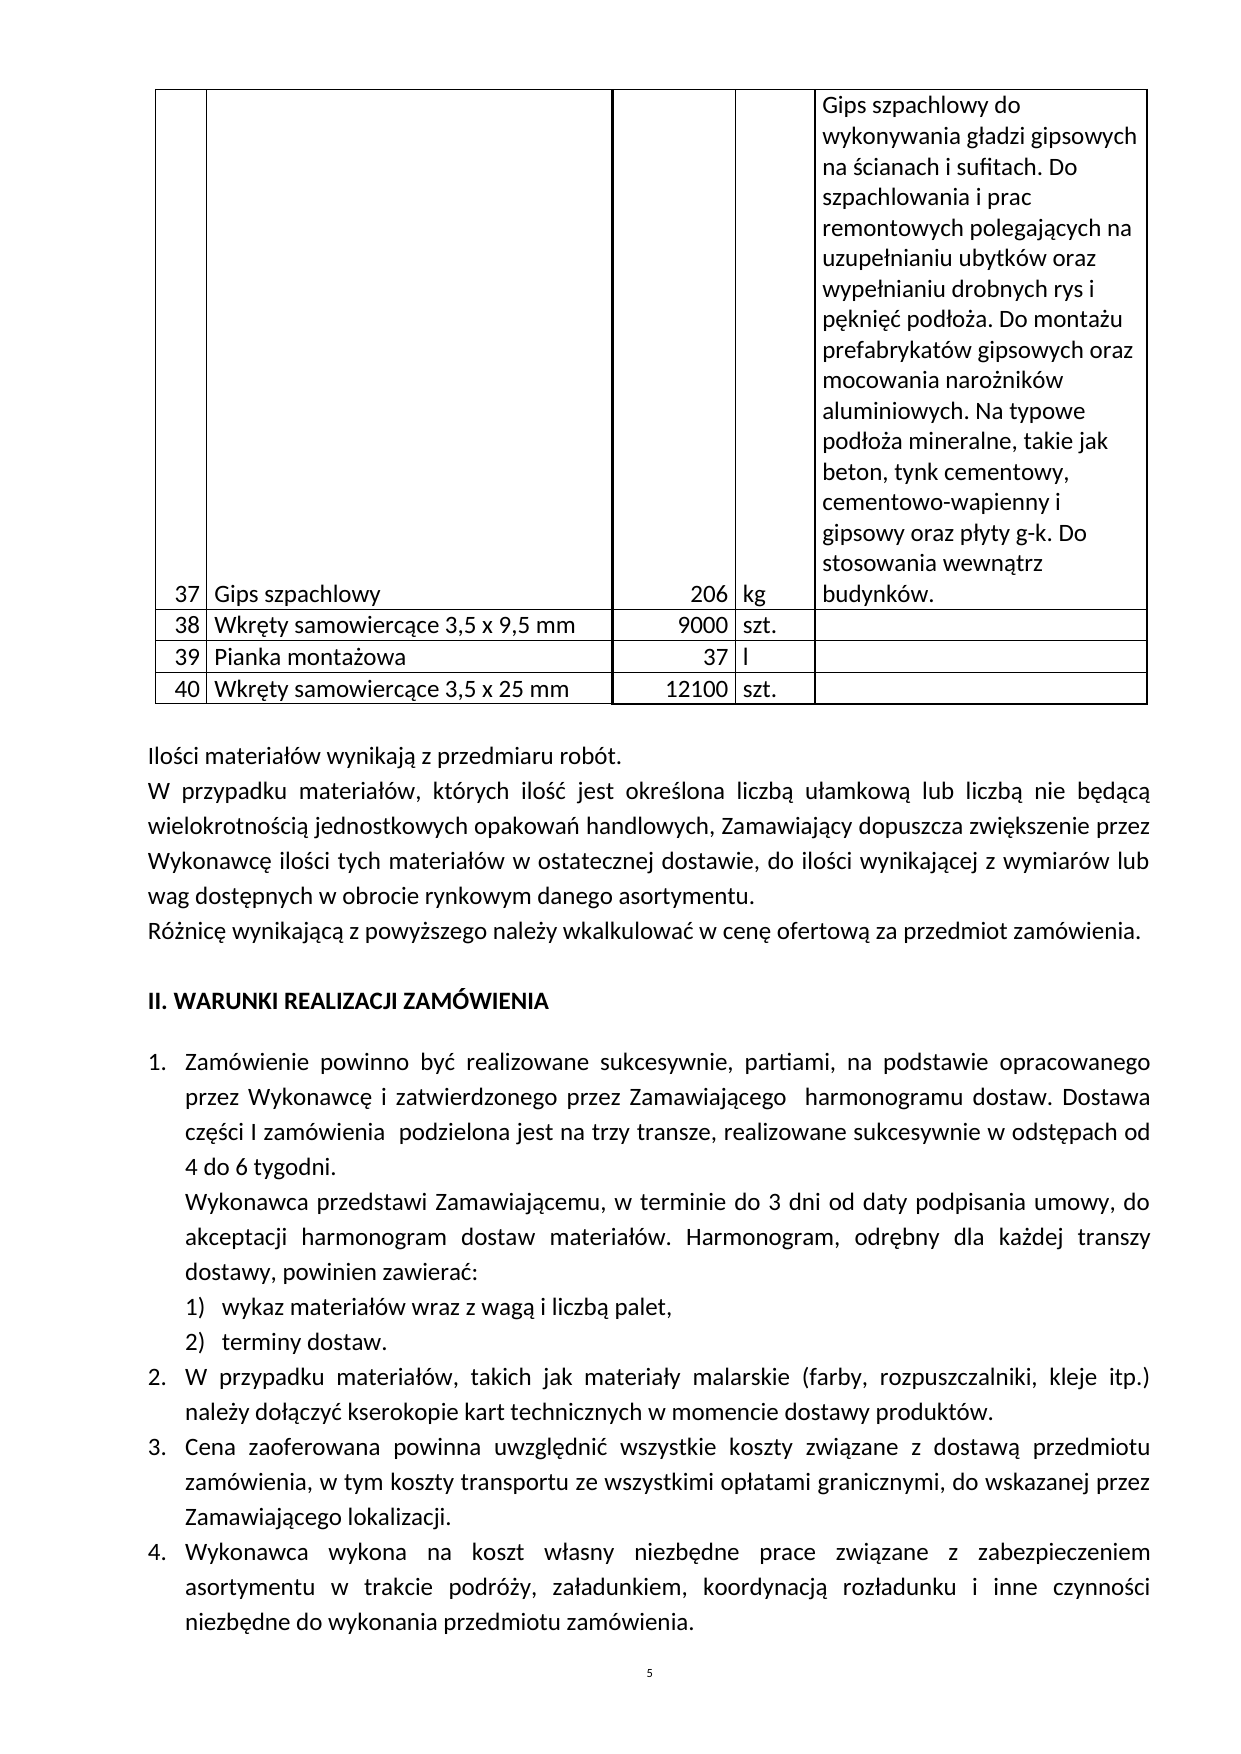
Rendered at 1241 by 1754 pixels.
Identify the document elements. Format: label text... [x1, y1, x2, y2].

text W przypadku materiałów, których ilość jest określona liczbą ułamkową lub liczbą nie będącą wielokrotnością jednostkowych opakowań handlowych, Zamawiający dopuszcza zwiększenie przez Wykonawcę ilości tych materiałów w ostatecznej dostawie, do ilości wynikającej z wymiarów lub wag dostępnych w obrocie rynkowym danego asortymentu. [148, 775, 1152, 911]
table_cell 9000 [614, 610, 735, 640]
table_cell [816, 641, 1146, 672]
list W przypadku materiałów, takich jak materiały malarskie (farby, rozpuszczalniki, kleje itp.) należy dołączyć kserokopie kart technicznych w momencie dostawy produktów. [148, 1361, 1152, 1427]
table_cell Pianka montażowa [207, 641, 611, 672]
list 1) wykaz materiałów wraz z wagą i liczbą palet, [185, 1291, 1152, 1322]
list Cena zaoferowana powinna uwzględnić wszystkie koszty związane z dostawą przedmiotu zamówienia, w tym koszty transportu ze wszystkimi opłatami granicznymi, do wskazanej przez Zamawiającego lokalizacji. [148, 1431, 1152, 1532]
list 2) terminy dostaw. [185, 1326, 1152, 1357]
table_cell 206 [614, 90, 735, 608]
table_cell [816, 673, 1146, 703]
list Zamówienie powinno być realizowane sukcesywnie, partiami, na podstawie opracowanego przez Wykonawcę i zatwierdzonego przez Zamawiającego harmonogramu dostaw. Dostawa części I zamówienia podzielona jest na trzy transze, realizowane sukcesywnie w odstępach od 4 do 6 tygodni. [148, 1046, 1152, 1182]
table_cell 39 [156, 641, 206, 672]
text Różnicę wynikającą z powyższego należy wkalkulować w cenę ofertową za przedmiot zamówienia. [148, 915, 1152, 946]
table_cell 40 [156, 673, 206, 703]
table_cell Wkręty samowiercące 3,5 x 25 mm [207, 673, 611, 703]
table_cell 37 [156, 90, 206, 608]
table_cell szt. [736, 610, 814, 640]
table_cell [816, 610, 1146, 640]
table_cell Gips szpachlowy [207, 90, 611, 608]
table_cell kg [736, 90, 814, 608]
table_cell 37 [614, 641, 735, 672]
list Wykonawca przedstawi Zamawiającemu, w terminie do 3 dni od daty podpisania umowy, do akceptacji harmonogram dostaw materiałów. Harmonogram, odrębny dla każdej transzy dostawy, powinien zawierać: [185, 1186, 1152, 1287]
table_cell 38 [156, 610, 206, 640]
table_cell szt. [736, 673, 814, 703]
text II. WARUNKI REALIZACJI ZAMÓWIENIA [148, 985, 1152, 1016]
list Wykonawca wykona na koszt własny niezbędne prace związane z zabezpieczeniem asortymentu w trakcie podróży, załadunkiem, koordynacją rozładunku i inne czynności niezbędne do wykonania przedmiotu zamówienia. [148, 1536, 1152, 1637]
text Ilości materiałów wynikają z przedmiaru robót. [148, 740, 1152, 771]
table_cell l [736, 641, 814, 672]
table_cell 12100 [614, 673, 735, 703]
table_cell Gips szpachlowy do wykonywania gładzi gipsowych na ścianach i sufitach. Do szpachlowania i prac remontowych polegających na uzupełnianiu ubytków oraz wypełnianiu drobnych rys i pęknięć podłoża. Do montażu prefabrykatów gipsowych oraz mocowania narożników aluminiowych. Na typowe podłoża mineralne, takie jak beton, tynk cementowy, cementowo-wapienny i gipsowy oraz płyty g-k. Do stosowania wewnątrz budynków. [816, 90, 1146, 608]
table_cell Wkręty samowiercące 3,5 x 9,5 mm [207, 610, 611, 640]
